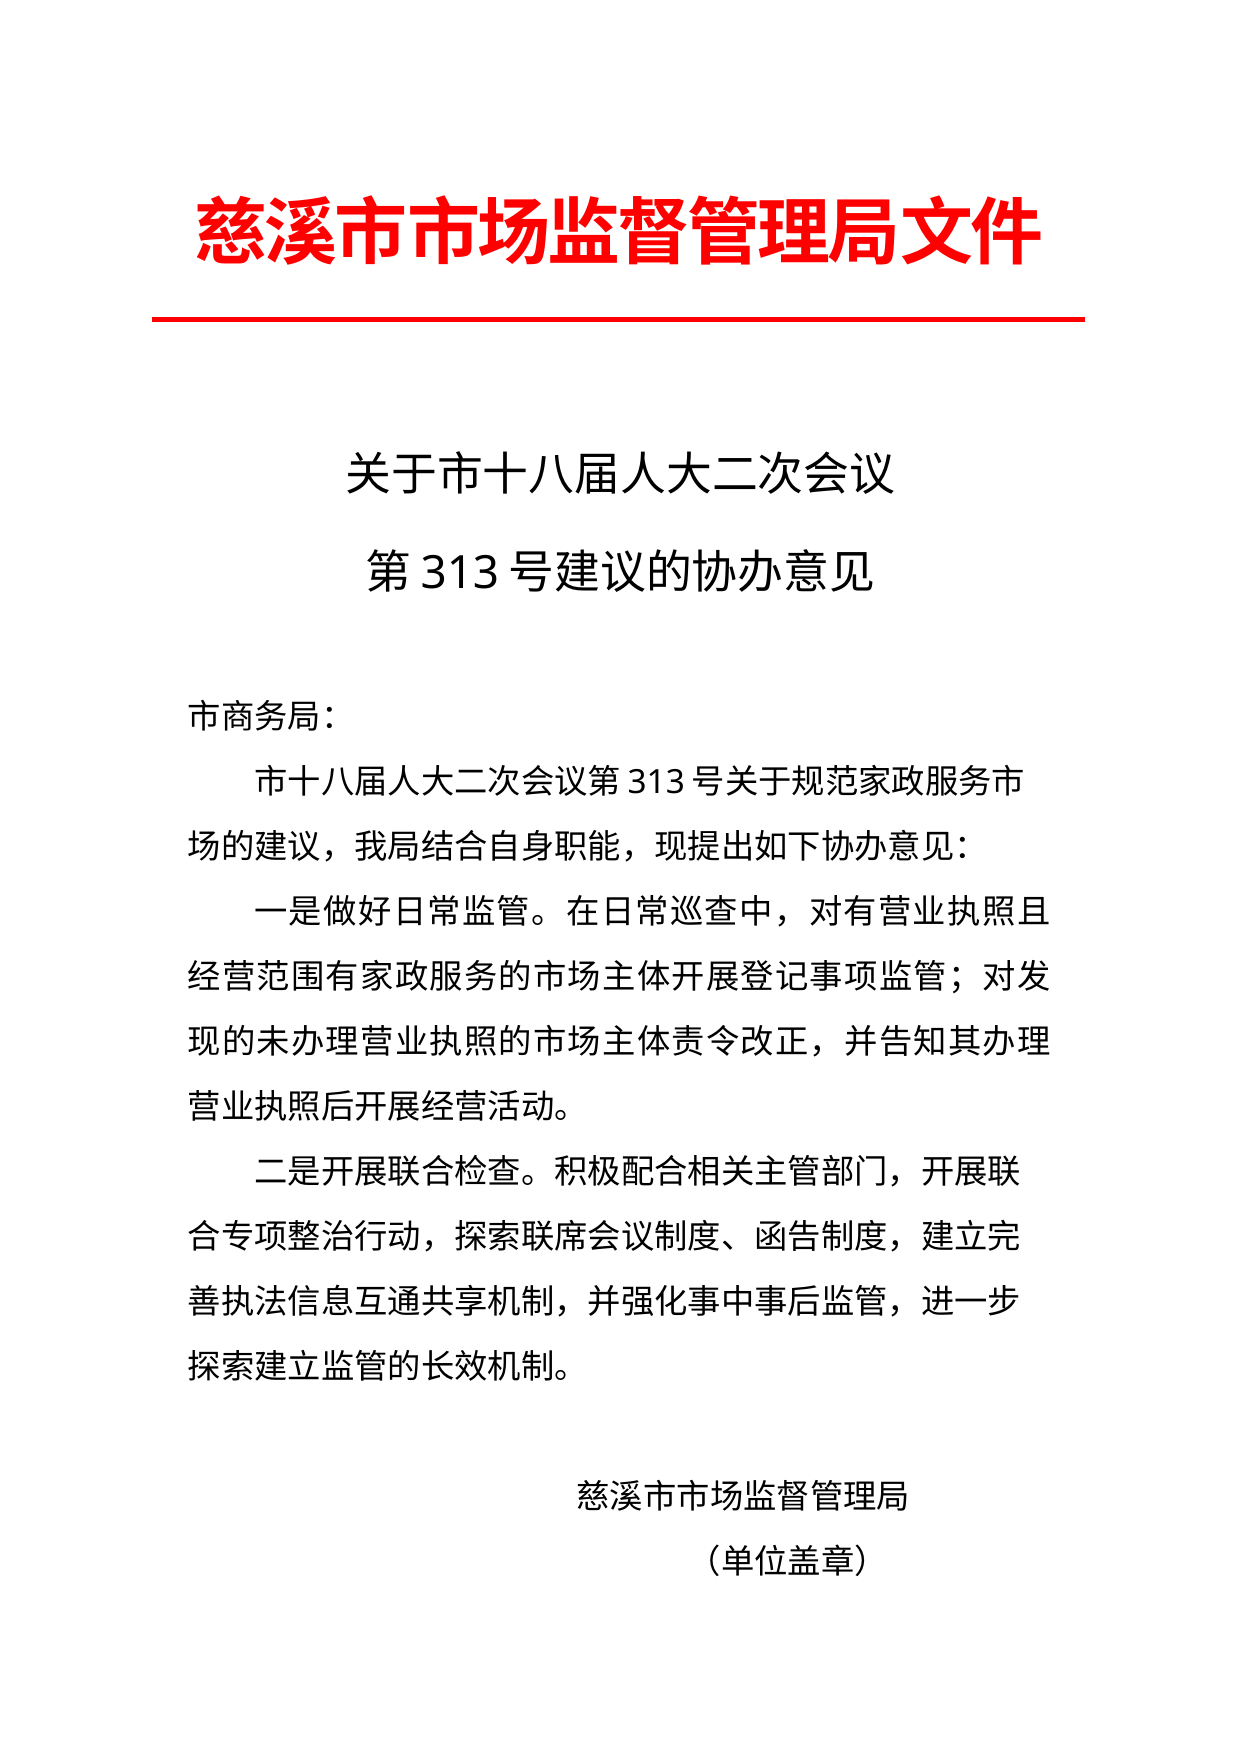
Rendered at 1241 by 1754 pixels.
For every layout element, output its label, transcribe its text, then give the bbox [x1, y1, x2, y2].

text 二是开展联合检查。积极配合相关主管部门，开展联合专项整治行动，探索联席会议制度、函告制度，建立完善执法信息互通共享机制，并强化事中事后监管，进一步探索建立监管的长效机制。 [187, 1137, 1053, 1397]
text 一是做好日常监管。在日常巡查中，对有营业执照且经营范围有家政服务的市场主体开展登记事项监管；对发现的未办理营业执照的市场主体责令改正，并告知其办理营业执照后开展经营活动。 [187, 877, 1053, 1137]
text 慈溪市市场监督管理局文件 [187, 162, 1053, 292]
text 关于市十八届人大二次会议 [187, 422, 1053, 519]
text 市商务局： [187, 682, 1053, 747]
text 第313号建议的协办意见 [187, 519, 1053, 617]
text 市十八届人大二次会议第313号关于规范家政服务市场的建议，我局结合自身职能，现提出如下协办意见： [187, 747, 1053, 877]
text （单位盖章） [187, 1527, 1053, 1592]
text 慈溪市市场监督管理局 [187, 1462, 1053, 1527]
